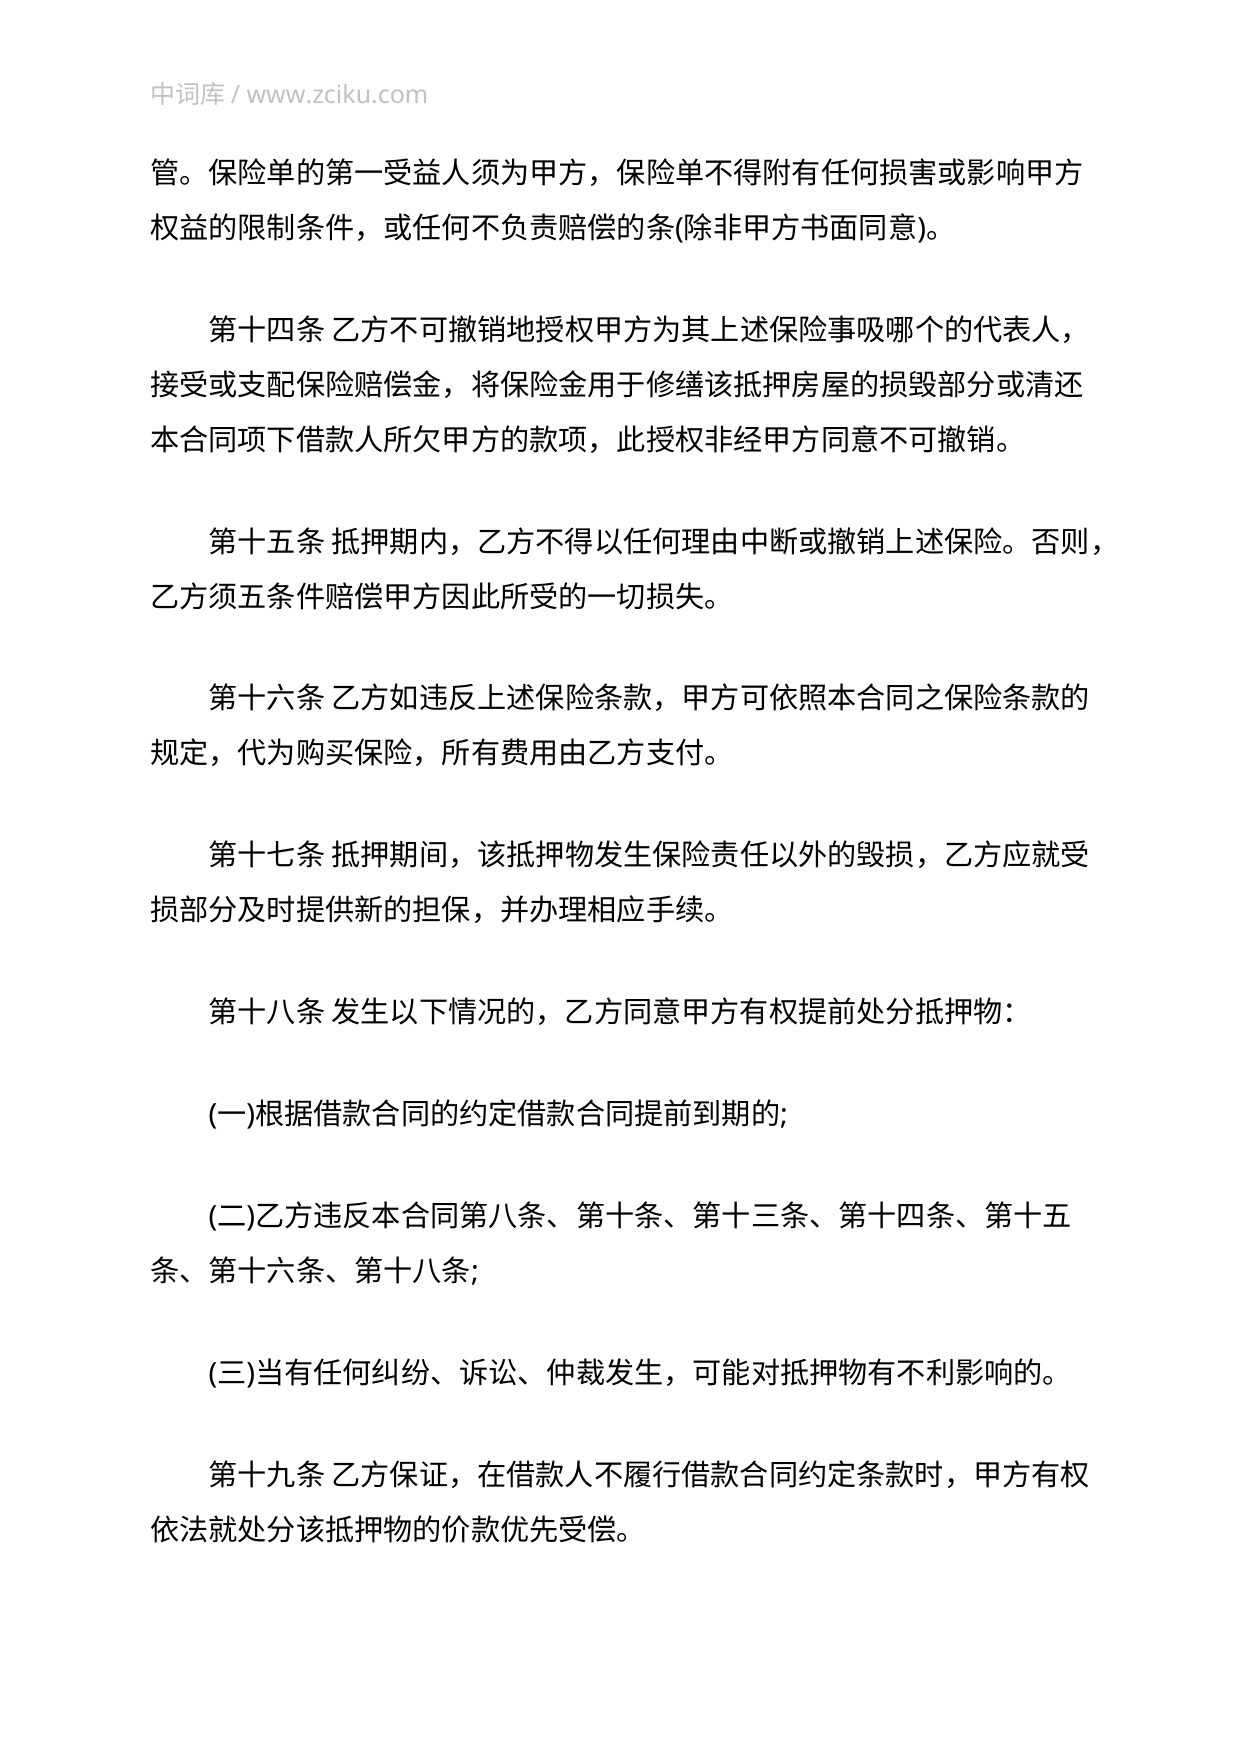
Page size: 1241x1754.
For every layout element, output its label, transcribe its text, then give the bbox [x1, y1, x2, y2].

text 第十九条 乙方保证，在借款人不履行借款合同约定条款时，甲方有权依法就处分该抵押物的价款优先受偿。 [150, 1451, 1090, 1548]
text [150, 150, 1090, 247]
text (三)当有任何纠纷、诉讼、仲裁发生，可能对抵押物有不利影响的。 [150, 1349, 1090, 1392]
text (一)根据借款合同的约定借款合同提前到期的; [150, 1090, 1090, 1133]
text 第十七条 抵押期间，该抵押物发生保险责任以外的毁损，乙方应就受损部分及时提供新的担保，并办理相应手续。 [150, 832, 1090, 929]
text (二)乙方违反本合同第八条、第十条、第十三条、第十四条、第十五条、第十六条、第十八条; [150, 1192, 1090, 1289]
text 第十六条 乙方如违反上述保险条款，甲方可依照本合同之保险条款的规定，代为购买保险，所有费用由乙方支付。 [150, 675, 1090, 772]
text 第十五条 抵押期内，乙方不得以任何理由中断或撤销上述保险。否则，乙方须五条件赔偿甲方因此所受的一切损失。 [150, 518, 1090, 616]
text 第十八条 发生以下情况的，乙方同意甲方有权提前处分抵押物： [150, 988, 1090, 1031]
text 第十四条 乙方不可撤销地授权甲方为其上述保险事吸哪个的代表人，接受或支配保险赔偿金，将保险金用于修缮该抵押房屋的损毁部分或清还本合同项下借款人所欠甲方的款项，此授权非经甲方同意不可撤销。 [150, 307, 1090, 459]
